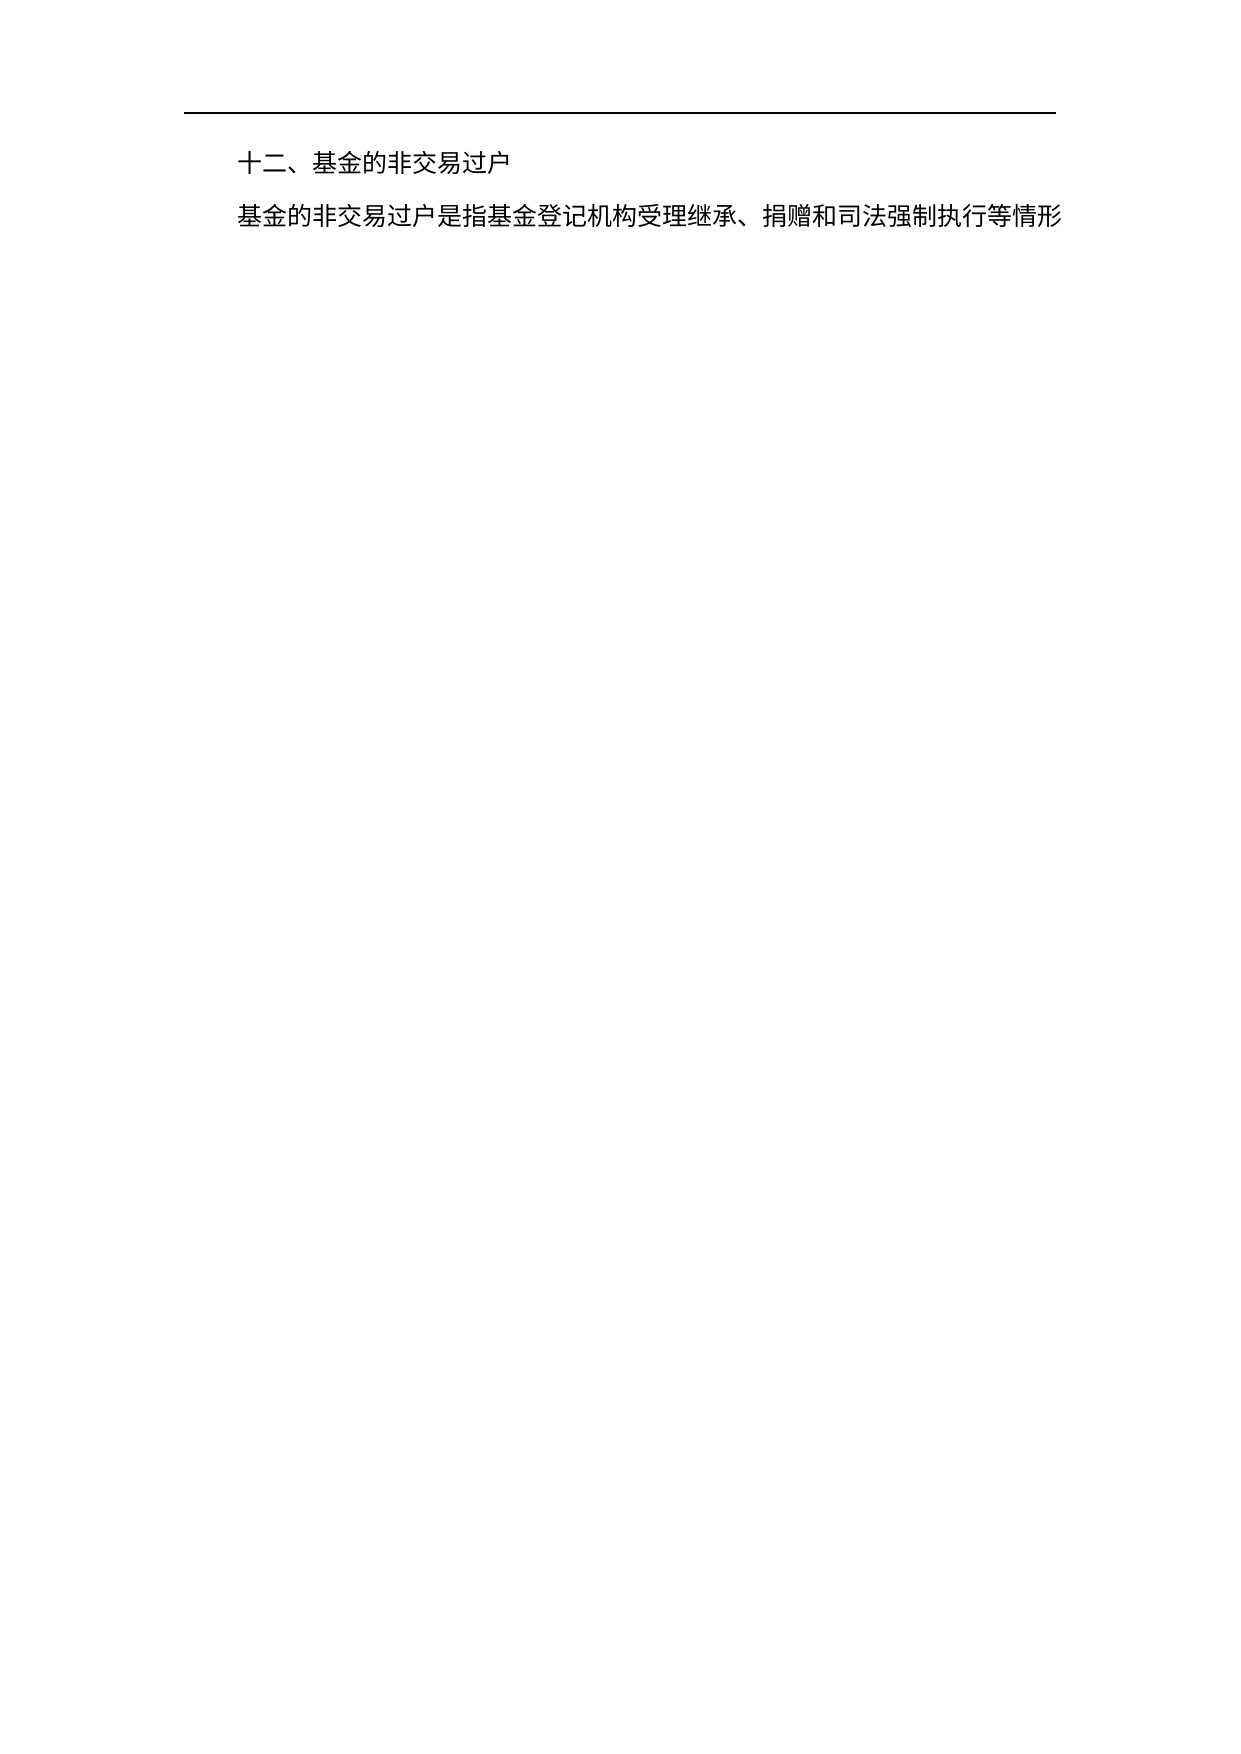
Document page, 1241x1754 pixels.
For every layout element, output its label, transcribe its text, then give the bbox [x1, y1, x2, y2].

text 基金的非交易过户是指基金登记机构受理继承、捐赠和司法强制执行等情形 [237, 197, 1101, 233]
text 十二、基金的非交易过户 [237, 144, 1101, 180]
